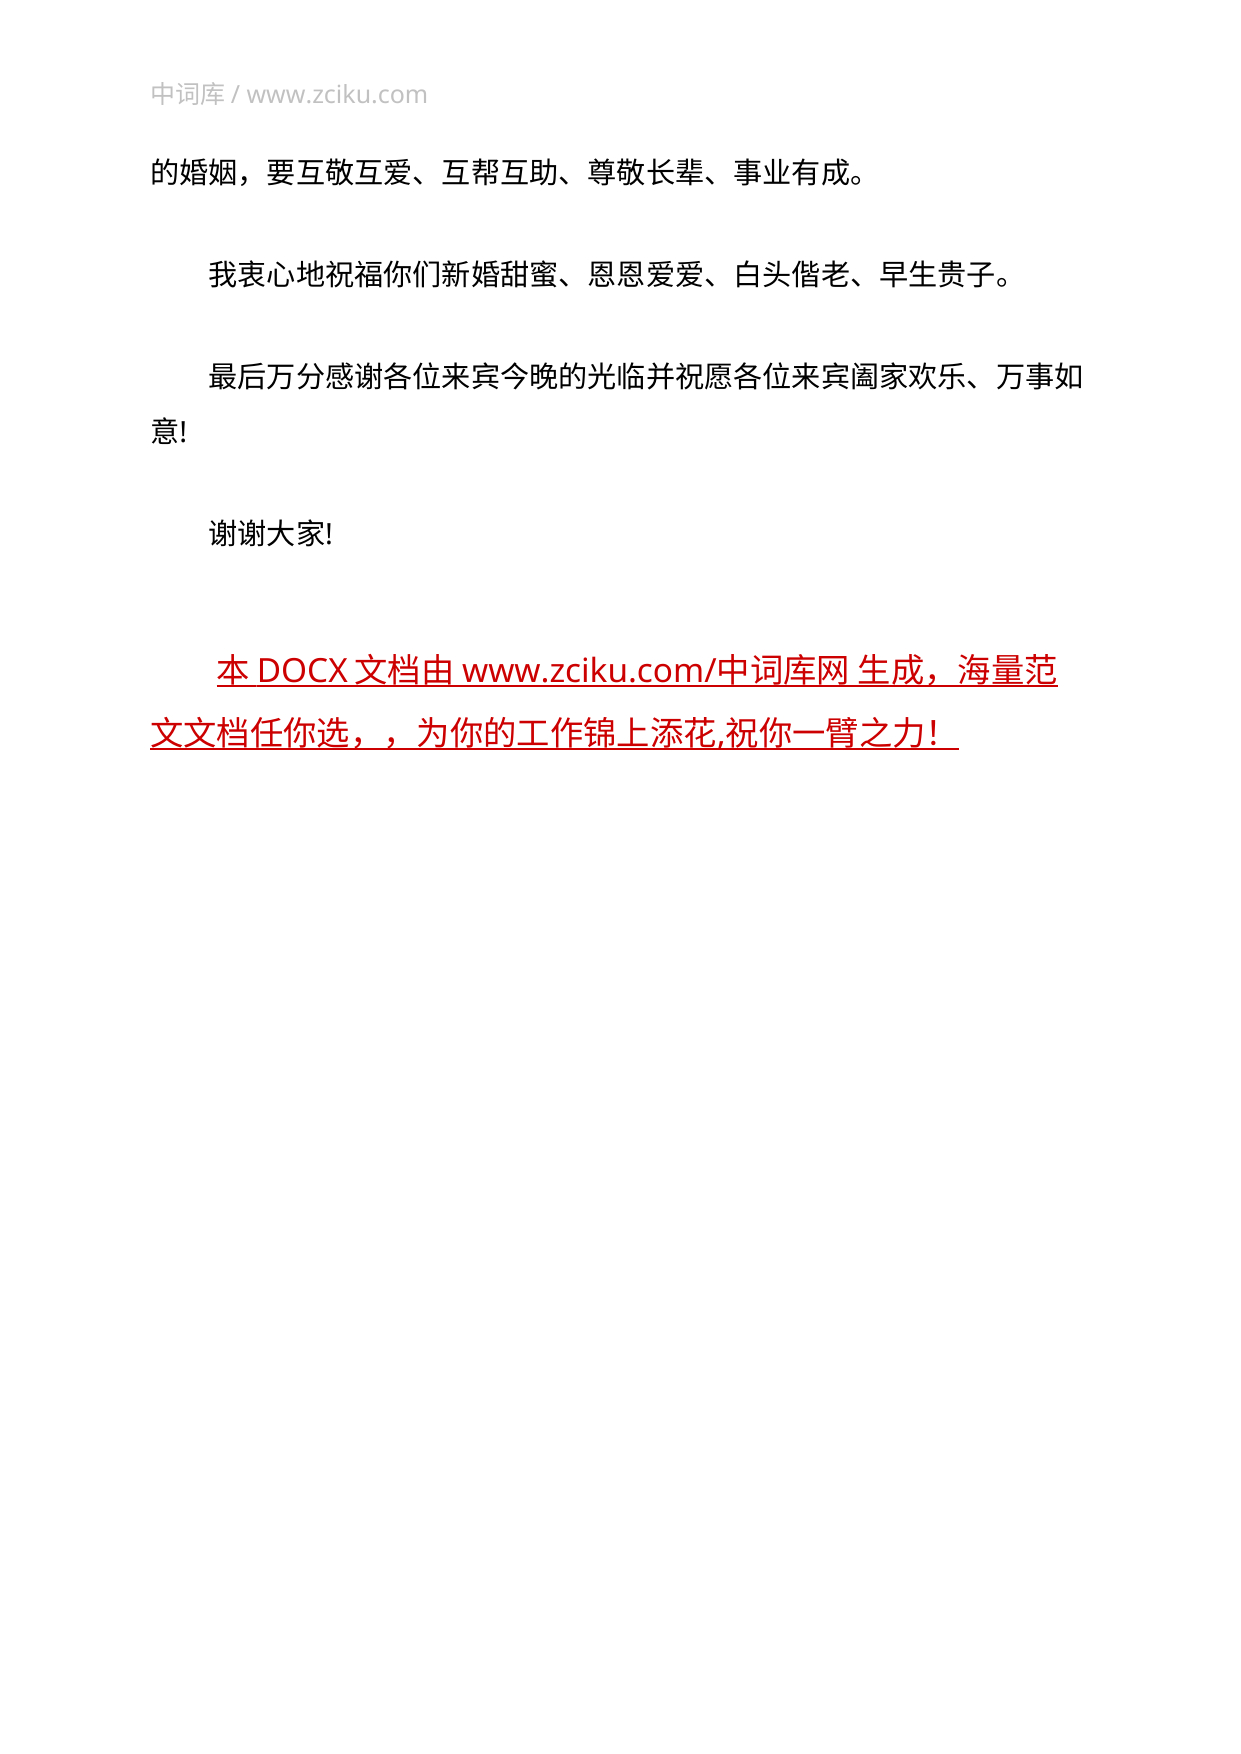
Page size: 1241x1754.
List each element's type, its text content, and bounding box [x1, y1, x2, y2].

text 我衷心地祝福你们新婚甜蜜、恩恩爱爱、白头偕老、早生贵子。 [150, 252, 1090, 294]
text 最后万分感谢各位来宾今晚的光临并祝愿各位来宾阖家欢乐、万事如意! [150, 353, 1090, 451]
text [150, 150, 1090, 192]
text 本DOCX文档由 www.zciku.com/中词库网 生成，海量范文文档任你选，，为你的工作锦上添花,祝你一臂之力！ [150, 644, 1090, 755]
text 谢谢大家! [150, 510, 1090, 553]
